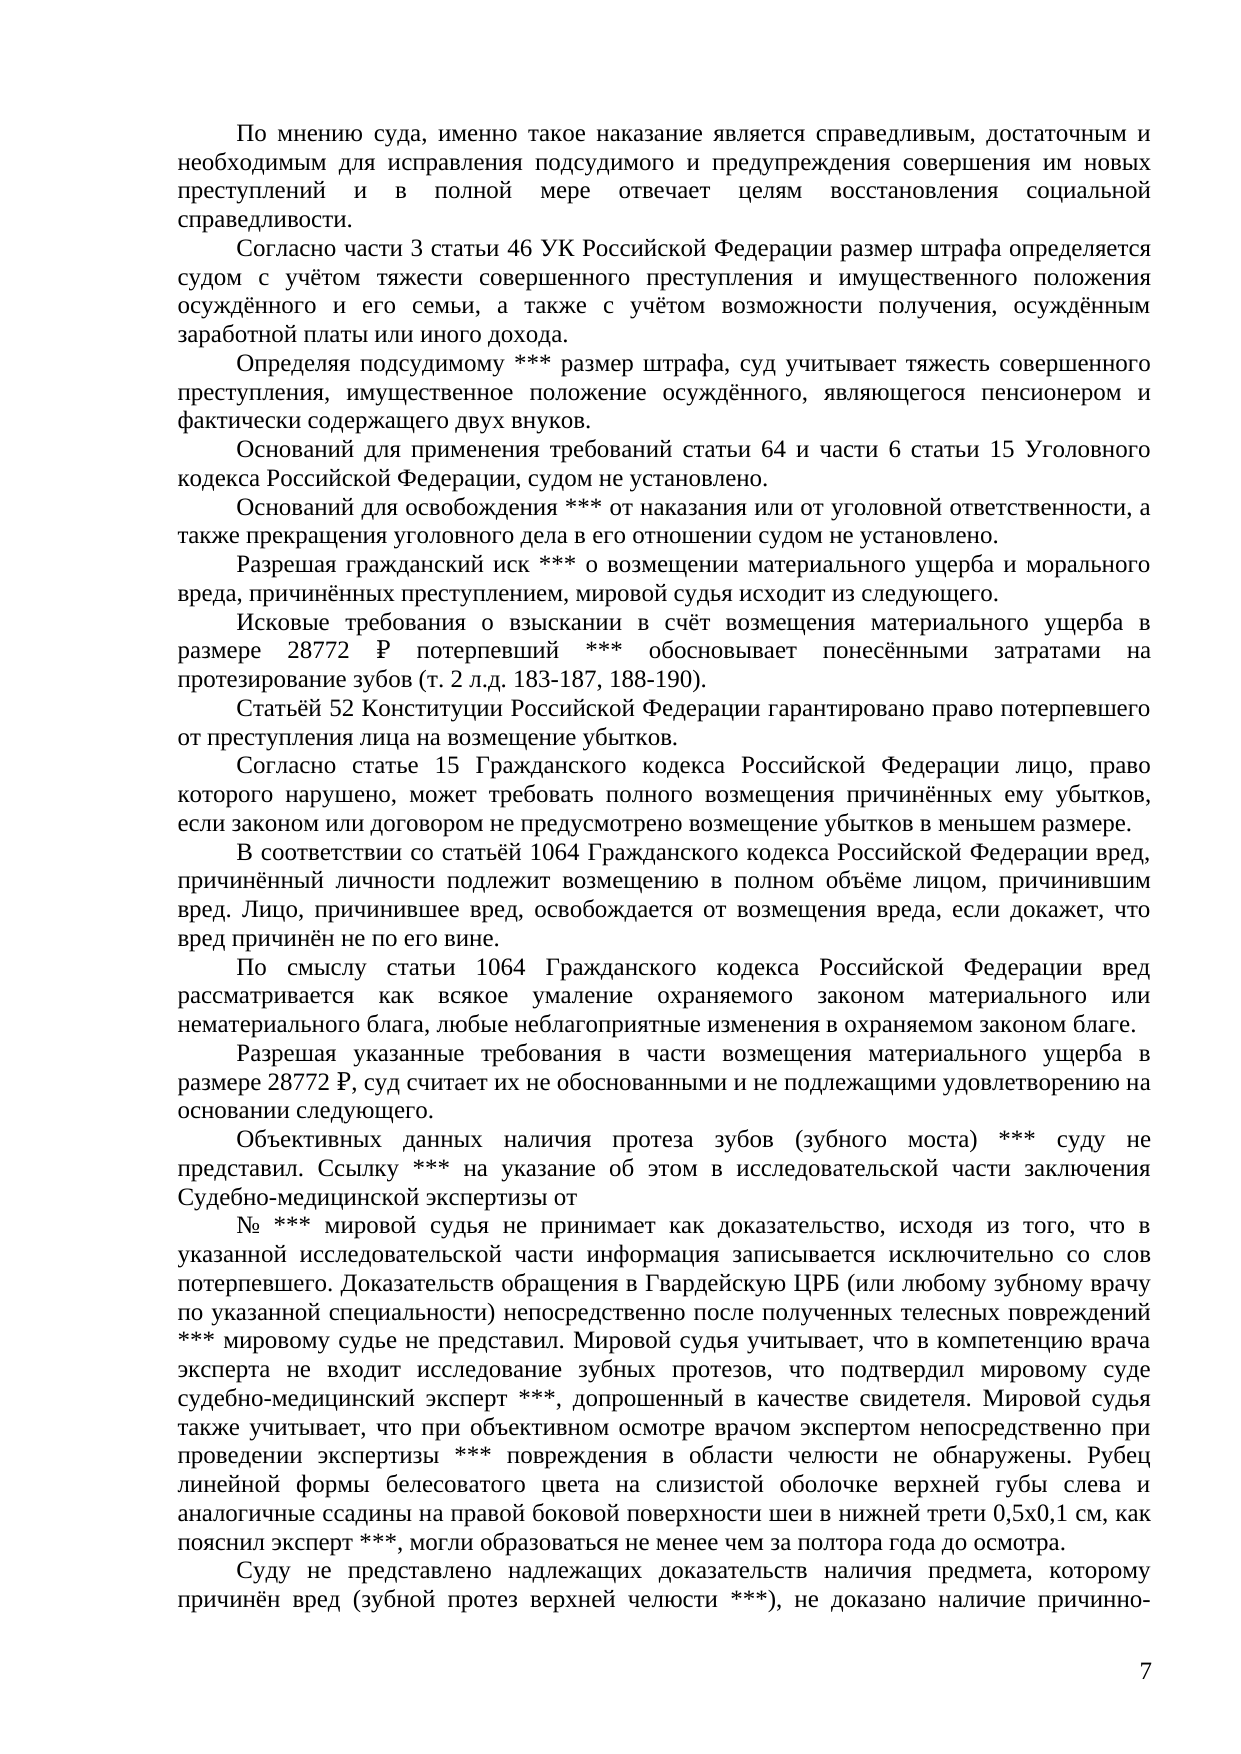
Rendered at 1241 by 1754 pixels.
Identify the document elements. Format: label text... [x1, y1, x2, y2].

text Статьёй 52 Конституции Российской Федерации гарантировано право потерпевшего от преступления лица на возмещение убытков. [177, 693, 1152, 751]
text Согласно статье 15 Гражданского кодекса Российской Федерации лицо, право которого нарушено, может требовать полного возмещения причинённых ему убытков, если законом или договором не предусмотрено возмещение убытков в меньшем размере. [177, 751, 1152, 837]
text Оснований для применения требований статьи 64 и части 6 статьи 15 Уголовного кодекса Российской Федерации, судом не установлено. [177, 434, 1152, 492]
text Разрешая гражданский иск *** о возмещении материального ущерба и морального вреда, причинённых преступлением, мировой судья исходит из следующего. [177, 549, 1152, 607]
text Объективных данных наличия протеза зубов (зубного моста) *** суду не представил. Ссылку *** на указание об этом в исследовательской части заключения Судебно-медицинской экспертизы от [177, 1124, 1152, 1211]
text По мнению суда, именно такое наказание является справедливым, достаточным и необходимым для исправления подсудимого и предупреждения совершения им новых преступлений и в полной мере отвечает целям восстановления социальной справедливости. [177, 118, 1152, 233]
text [177, 1556, 1152, 1613]
text В соответствии со статьёй 1064 Гражданского кодекса Российской Федерации вред, причинённый личности подлежит возмещению в полном объёме лицом, причинившим вред. Лицо, причинившее вред, освобождается от возмещения вреда, если докажет, что вред причинён не по его вине. [177, 837, 1152, 952]
text Разрешая указанные требования в части возмещения материального ущерба в размере 28772 ₽, суд считает их не обоснованными и не подлежащими удовлетворению на основании следующего. [177, 1038, 1152, 1124]
text Оснований для освобождения *** от наказания или от уголовной ответственности, а также прекращения уголовного дела в его отношении судом не установлено. [177, 492, 1152, 549]
text По смыслу статьи 1064 Гражданского кодекса Российской Федерации вред рассматривается как всякое умаление охраняемого законом материального или нематериального блага, любые неблагоприятные изменения в охраняемом законом благе. [177, 952, 1152, 1038]
text Определяя подсудимому *** размер штрафа, суд учитывает тяжесть совершенного преступления, имущественное положение осуждённого, являющегося пенсионером и фактически содержащего двух внуков. [177, 348, 1152, 434]
text № *** мировой судья не принимает как доказательство, исходя из того, что в указанной исследовательской части информация записывается исключительно со слов потерпевшего. Доказательств обращения в Гвардейскую ЦРБ (или любому зубному врачу по указанной специальности) непосредственно после полученных телесных повреждений *** мировому судье не представил. Мировой судья учитывает, что в компетенцию врача эксперта не входит исследование зубных протезов, что подтвердил мировому суде судебно-медицинский эксперт ***, допрошенный в качестве свидетеля. Мировой судья также учитывает, что при объективном осмотре врачом экспертом непосредственно при проведении экспертизы *** повреждения в области челюсти не обнаружены. Рубец линейной формы белесоватого цвета на слизистой оболочке верхней губы слева и аналогичные ссадины на правой боковой поверхности шеи в нижней трети 0,5x0,1 см, как пояснил эксперт ***, могли образоваться не менее чем за полтора года до осмотра. [177, 1211, 1152, 1556]
text Исковые требования о взыскании в счёт возмещения материального ущерба в размере 28772 ₽ потерпевший *** обосновывает понесёнными затратами на протезирование зубов (т. 2 л.д. 183-187, 188-190). [177, 607, 1152, 693]
text Согласно части 3 статьи 46 УК Российской Федерации размер штрафа определяется судом с учётом тяжести совершенного преступления и имущественного положения осуждённого и его семьи, а также с учётом возможности получения, осуждённым заработной платы или иного дохода. [177, 233, 1152, 348]
